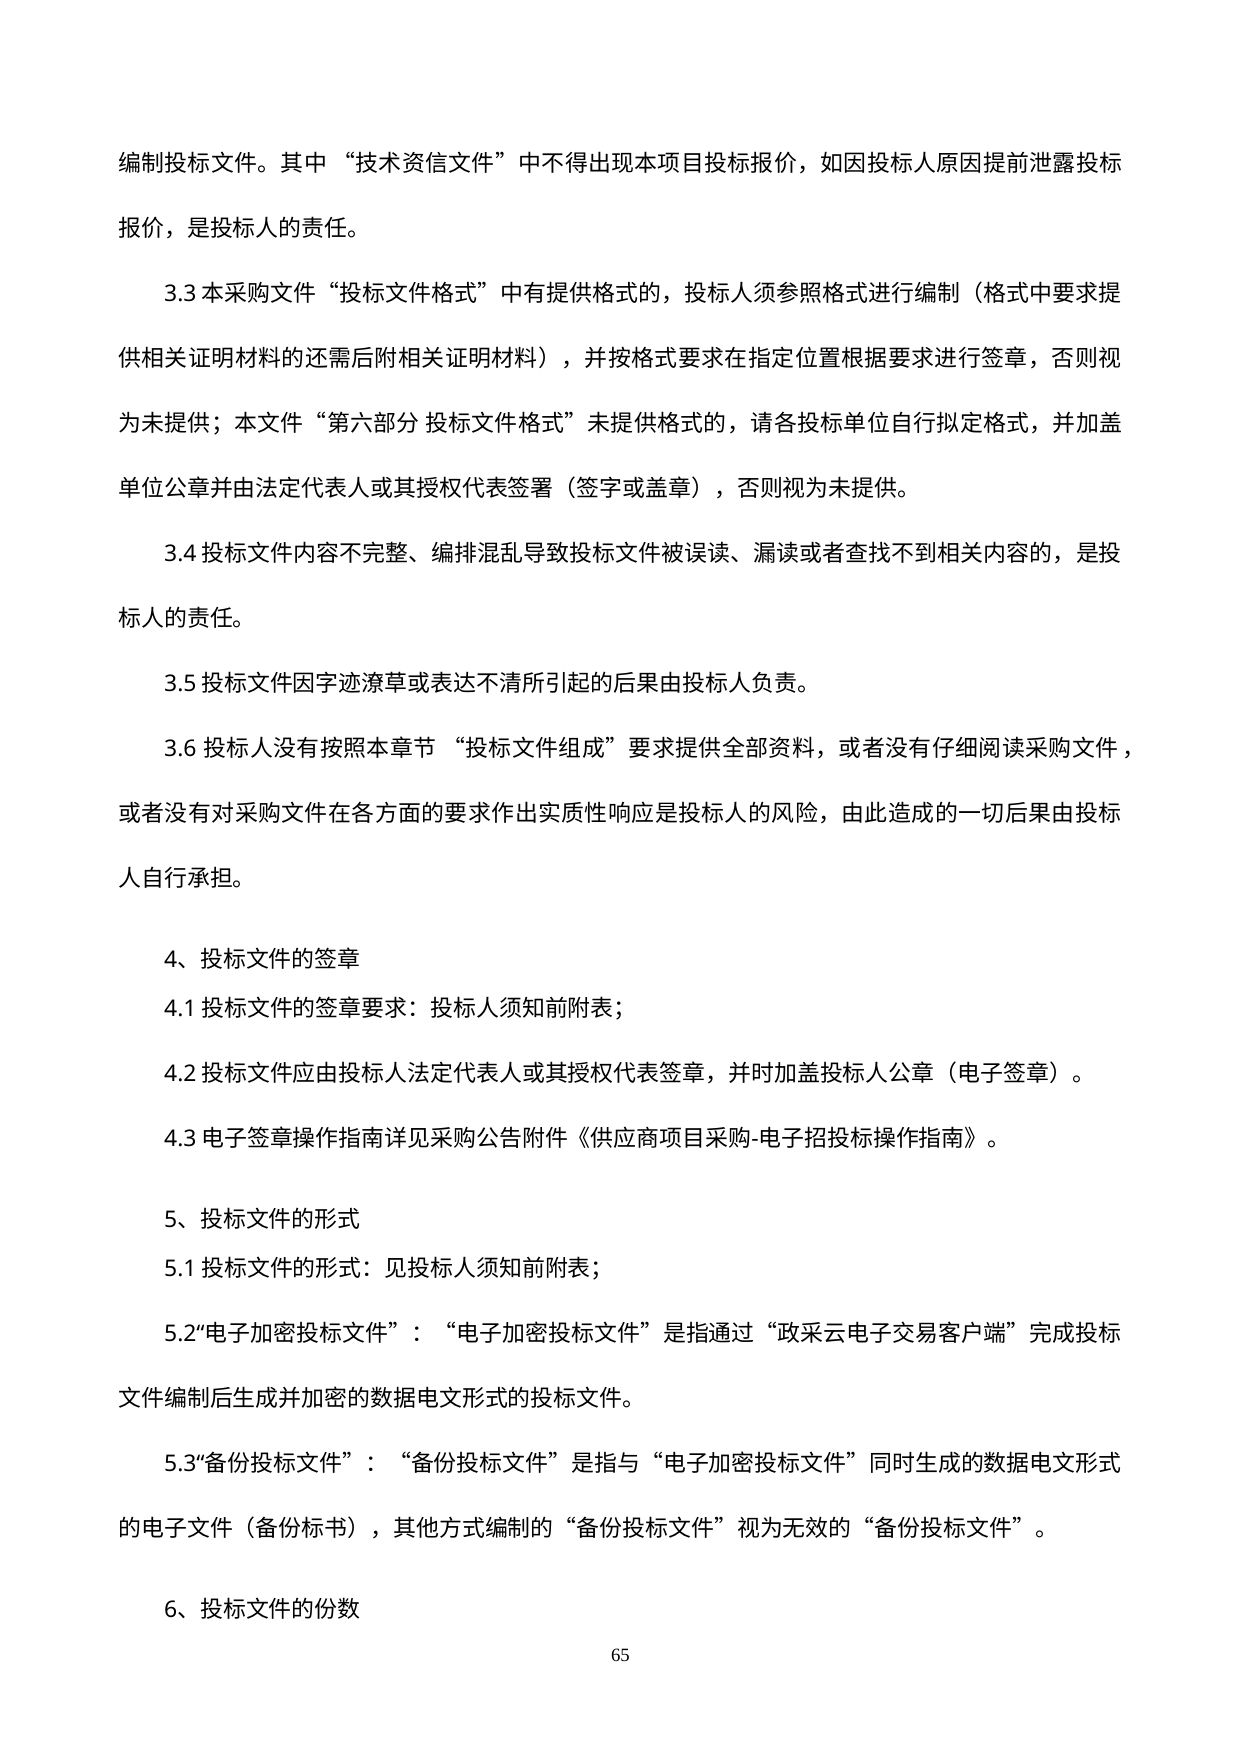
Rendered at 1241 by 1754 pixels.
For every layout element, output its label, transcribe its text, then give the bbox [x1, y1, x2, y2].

text 5.2“电子加密投标文件”：“电子加密投标文件”是指通过“政采云电子交易客户端”完成投标文件编制后生成并加密的数据电文形式的投标文件。 [118, 1299, 1122, 1429]
text 3.5投标文件因字迹潦草或表达不清所引起的后果由投标人负责。 [118, 649, 1122, 714]
text 4.2投标文件应由投标人法定代表人或其授权代表签章，并时加盖投标人公章（电子签章）。 [118, 1039, 1122, 1104]
text 3.6 投标人没有按照本章节 “投标文件组成”要求提供全部资料，或者没有仔细阅读采购文件，或者没有对采购文件在各方面的要求作出实质性响应是投标人的风险，由此造成的一切后果由投标人自行承担。 [118, 714, 1122, 909]
text 6、投标文件的份数 [118, 1559, 1122, 1624]
text 4.3电子签章操作指南详见采购公告附件《供应商项目采购-电子招投标操作指南》。 [118, 1104, 1122, 1169]
text 5.1投标文件的形式：见投标人须知前附表； [118, 1234, 1122, 1299]
text 4、投标文件的签章 [118, 909, 1122, 974]
text 4.1投标文件的签章要求：投标人须知前附表； [118, 974, 1122, 1039]
text 3.3本采购文件“投标文件格式”中有提供格式的，投标人须参照格式进行编制（格式中要求提供相关证明材料的还需后附相关证明材料），并按格式要求在指定位置根据要求进行签章，否则视为未提供；本文件“第六部分 投标文件格式”未提供格式的，请各投标单位自行拟定格式，并加盖单位公章并由法定代表人或其授权代表签署（签字或盖章），否则视为未提供。 [118, 259, 1122, 519]
text 5.3“备份投标文件”：“备份投标文件”是指与“电子加密投标文件”同时生成的数据电文形式的电子文件（备份标书），其他方式编制的“备份投标文件”视为无效的“备份投标文件”。 [118, 1429, 1122, 1559]
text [118, 129, 1122, 259]
text 3.4投标文件内容不完整、编排混乱导致投标文件被误读、漏读或者查找不到相关内容的，是投标人的责任。 [118, 519, 1122, 649]
text 5、投标文件的形式 [118, 1169, 1122, 1234]
